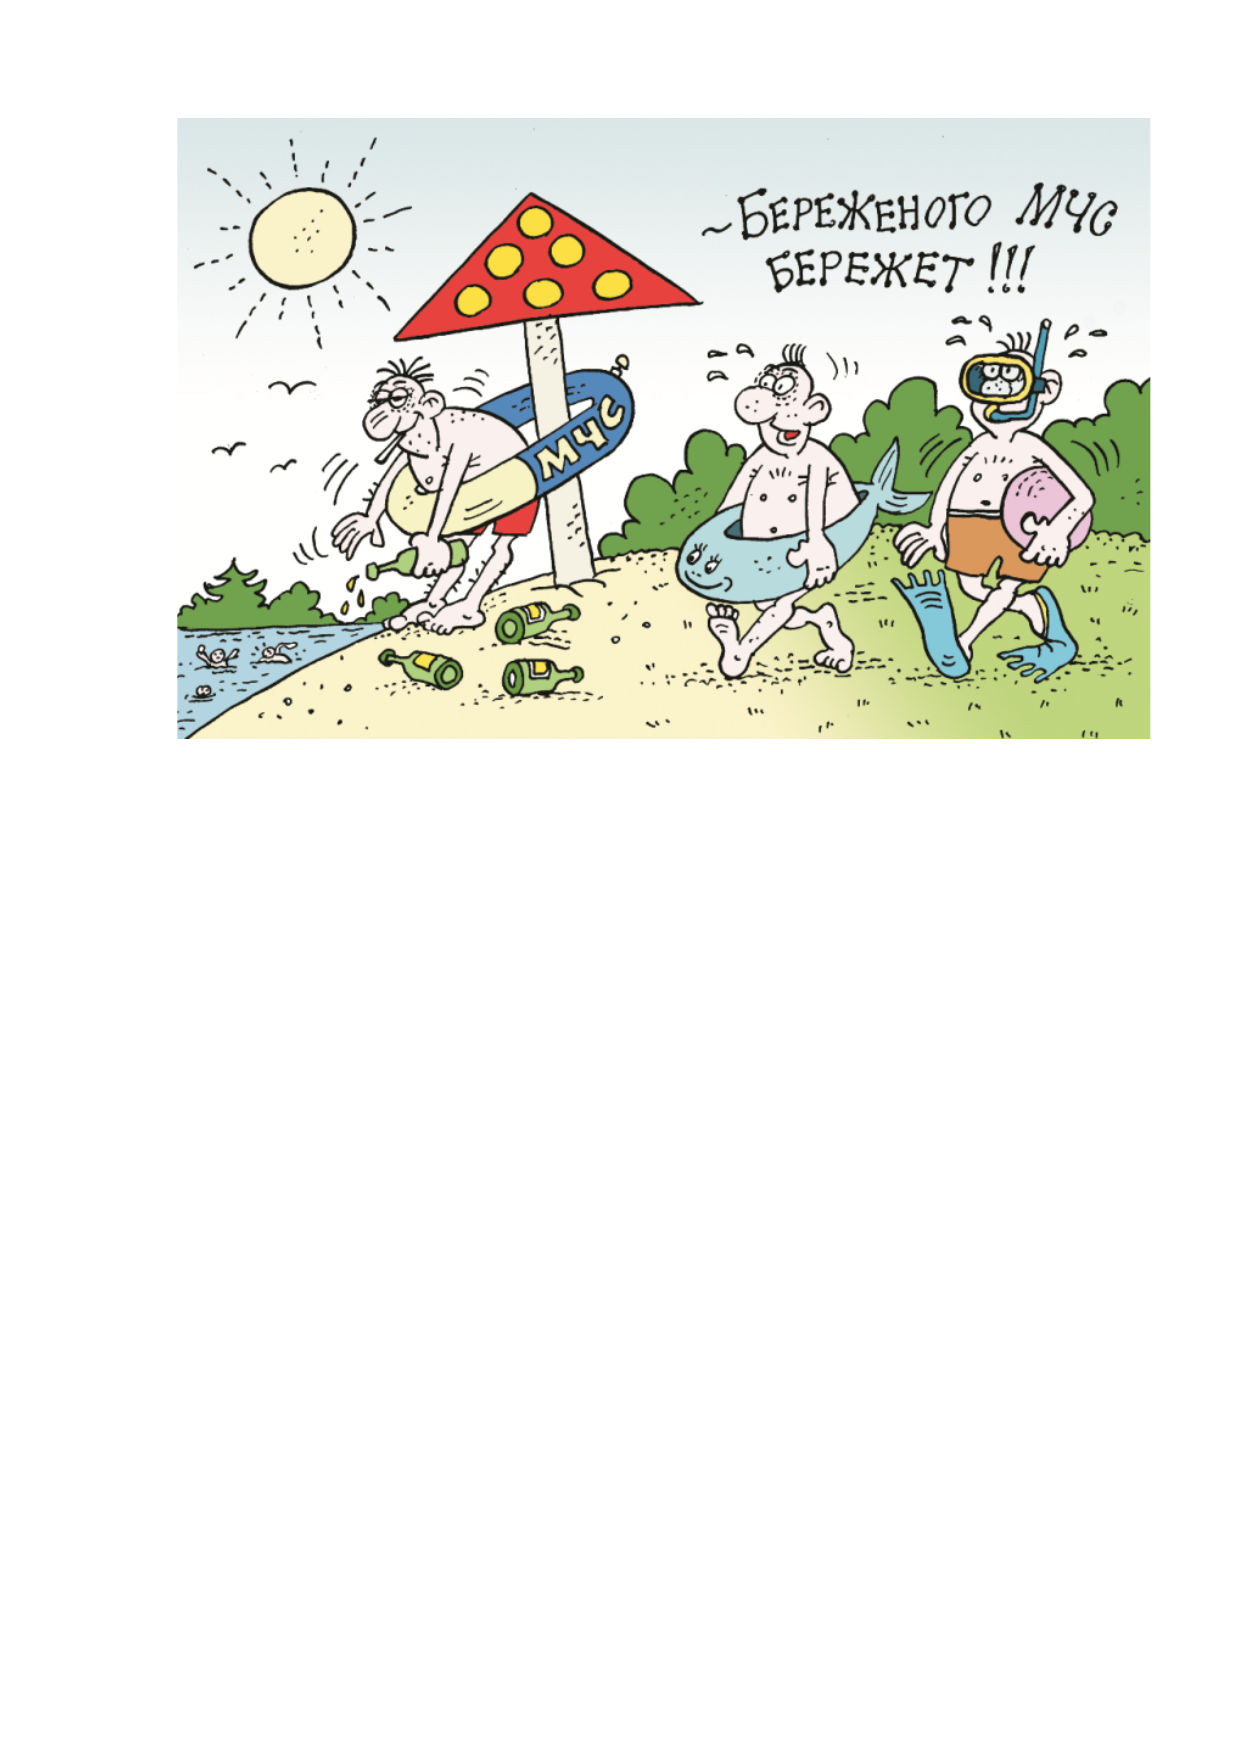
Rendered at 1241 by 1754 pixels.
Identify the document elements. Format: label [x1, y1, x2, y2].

picture [177, 118, 1151, 739]
